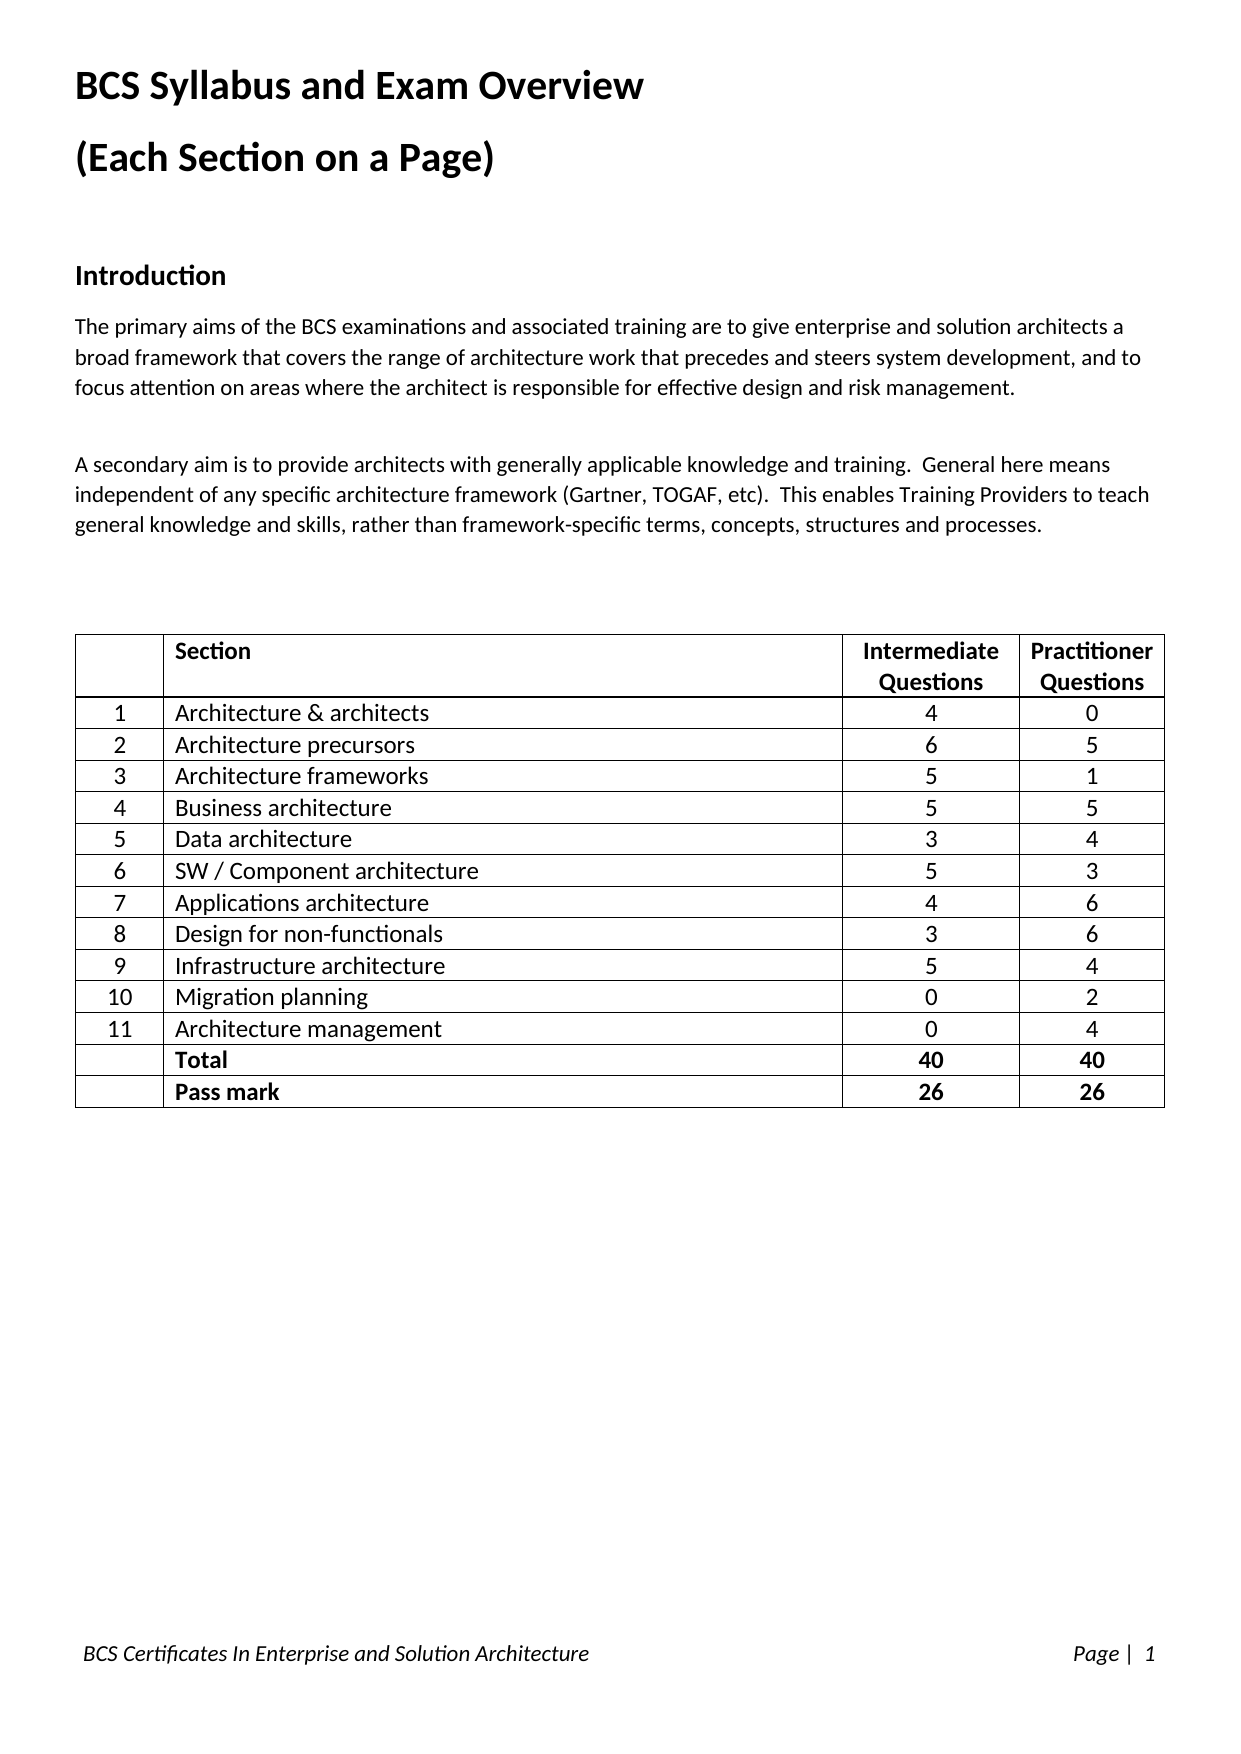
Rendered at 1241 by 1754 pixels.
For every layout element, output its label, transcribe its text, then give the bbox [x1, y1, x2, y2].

table_cell 1 [1020, 761, 1164, 791]
table_cell 5 [843, 792, 1019, 823]
table_cell Architecture & architects [164, 698, 842, 728]
table_cell 7 [76, 887, 163, 917]
table_cell 3 [843, 918, 1019, 949]
text A secondary aim is to provide architects with generally applicable knowledge and training. General here means independent of any specific architecture framework (Gartner, TOGAF, etc). This enables Training Providers to teach general knowledge and skills, rather than framework-specific terms, concepts, structures and processes. [74, 450, 1164, 538]
table_cell 5 [76, 824, 163, 854]
table_cell 40 [843, 1045, 1019, 1075]
table_cell Architecture precursors [164, 729, 842, 759]
table_cell 4 [1020, 950, 1164, 980]
table_cell 0 [843, 981, 1019, 1012]
table_cell 4 [843, 698, 1019, 728]
text BCS Syllabus and Exam Overview [75, 59, 1165, 110]
table_cell 2 [76, 729, 163, 759]
table_cell 4 [1020, 824, 1164, 854]
table_cell 4 [843, 887, 1019, 917]
table_cell 10 [76, 981, 163, 1012]
table_cell Architecture frameworks [164, 761, 842, 791]
table_cell Business architecture [164, 792, 842, 823]
text The primary aims of the BCS examinations and associated training are to give enterprise and solution architects a broad framework that covers the range of architecture work that precedes and steers system development, and to focus attention on areas where the architect is responsible for effective design and risk management. [74, 312, 1164, 401]
table_cell Architecture management [164, 1013, 842, 1043]
table_cell 5 [843, 761, 1019, 791]
table_cell [76, 1076, 163, 1107]
table_cell 11 [76, 1013, 163, 1043]
table_cell 9 [76, 950, 163, 980]
table_cell 0 [843, 1013, 1019, 1043]
text (Each Section on a Page) [75, 131, 1165, 181]
table_cell 26 [1020, 1076, 1164, 1107]
table_cell Data architecture [164, 824, 842, 854]
table_cell 8 [76, 918, 163, 949]
table_cell 5 [1020, 792, 1164, 823]
table_header Practitioner Questions [1020, 635, 1164, 696]
table_cell 6 [1020, 918, 1164, 949]
table_cell 26 [843, 1076, 1019, 1107]
table_cell Applications architecture [164, 887, 842, 917]
table_cell Migration planning [164, 981, 842, 1012]
table_cell 40 [1020, 1045, 1164, 1075]
table_cell 6 [843, 729, 1019, 759]
table_cell 0 [1020, 698, 1164, 728]
table_cell 2 [1020, 981, 1164, 1012]
table_cell 6 [1020, 887, 1164, 917]
table_cell 5 [843, 855, 1019, 886]
table_cell 3 [76, 761, 163, 791]
table_cell 6 [76, 855, 163, 886]
table_cell 3 [1020, 855, 1164, 886]
table_cell 1 [76, 698, 163, 728]
table_header Intermediate Questions [843, 635, 1019, 696]
table_cell [76, 1045, 163, 1075]
table_cell 4 [76, 792, 163, 823]
table_cell SW / Component architecture [164, 855, 842, 886]
table_cell Pass mark [164, 1076, 842, 1107]
table_cell Total [164, 1045, 842, 1075]
table_header Section [164, 635, 842, 696]
text Introduction [75, 257, 1165, 293]
table_cell Design for non-functionals [164, 918, 842, 949]
table_header [76, 635, 163, 696]
table_cell 5 [843, 950, 1019, 980]
table_cell 3 [843, 824, 1019, 854]
table_cell Infrastructure architecture [164, 950, 842, 980]
table_cell 4 [1020, 1013, 1164, 1043]
table_cell 5 [1020, 729, 1164, 759]
